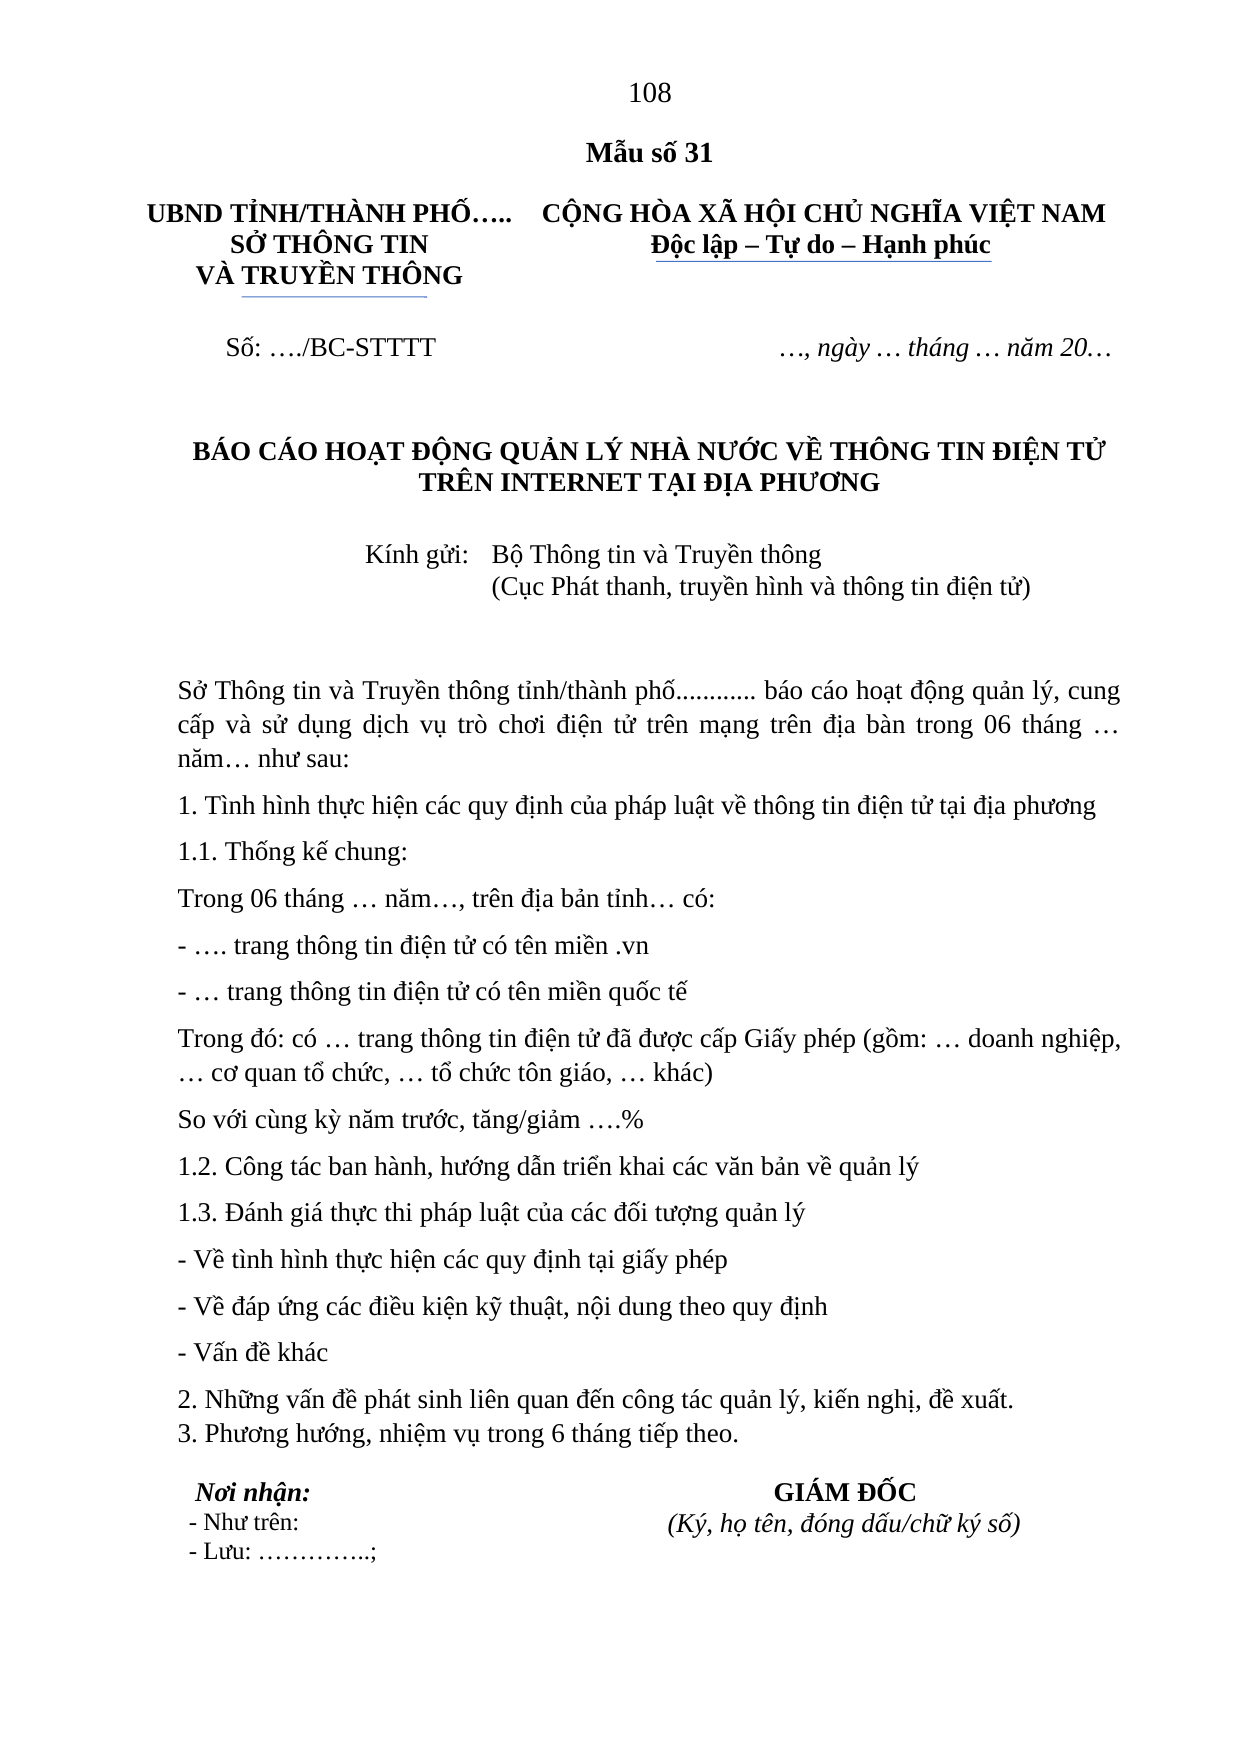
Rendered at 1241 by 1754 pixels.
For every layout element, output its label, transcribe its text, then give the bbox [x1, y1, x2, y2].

text - … trang thông tin điện tử có tên miền quốc tế [177, 975, 1122, 1007]
text Trong 06 tháng … năm…, trên địa bản tỉnh… có: [177, 882, 1122, 913]
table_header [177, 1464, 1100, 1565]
text 1.2. Công tác ban hành, hướng dẫn triển khai các văn bản về quản lý [177, 1149, 1122, 1181]
text - Về đáp ứng các điều kiện kỹ thuật, nội dung theo quy định [177, 1289, 1122, 1321]
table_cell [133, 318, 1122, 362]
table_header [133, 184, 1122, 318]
text 1.3. Đánh giá thực thi pháp luật của các đối tượng quản lý [177, 1196, 1122, 1227]
text Mẫu số 31 [177, 135, 1122, 168]
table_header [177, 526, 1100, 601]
text So với cùng kỳ năm trước, tăng/giảm ….% [177, 1103, 1122, 1134]
text Trong đó: có … trang thông tin điện tử đã được cấp Giấy phép (gồm: … doanh nghiệp, … cơ quan tổ chức, … tổ chức tôn giáo, … khác) [177, 1022, 1122, 1087]
text 1.1. Thống kế chung: [177, 835, 1122, 867]
text - Vấn đề khác [177, 1336, 1122, 1367]
text Sở Thông tin và Truyền thông tỉnh/thành phố............ báo cáo hoạt động quản lý, cung cấp và sử dụng dịch vụ trò chơi điện tử trên mạng trên địa bàn trong 06 tháng … năm… như sau: [177, 674, 1122, 773]
text 2. Những vấn đề phát sinh liên quan đến công tác quản lý, kiến nghị, đề xuất. [177, 1383, 1122, 1414]
text 1. Tình hình thực hiện các quy định của pháp luật về thông tin điện tử tại địa phương [177, 789, 1122, 820]
text BÁO CÁO HOẠT ĐỘNG QUẢN LÝ NHÀ NƯỚC VỀ THÔNG TIN ĐIỆN TỬ TRÊN INTERNET TẠI ĐỊA PHƯƠNG [177, 435, 1122, 497]
text - …. trang thông tin điện tử có tên miền .vn [177, 929, 1122, 960]
text - Về tình hình thực hiện các quy định tại giấy phép [177, 1243, 1122, 1274]
text 3. Phương hướng, nhiệm vụ trong 6 tháng tiếp theo. [177, 1417, 1122, 1448]
